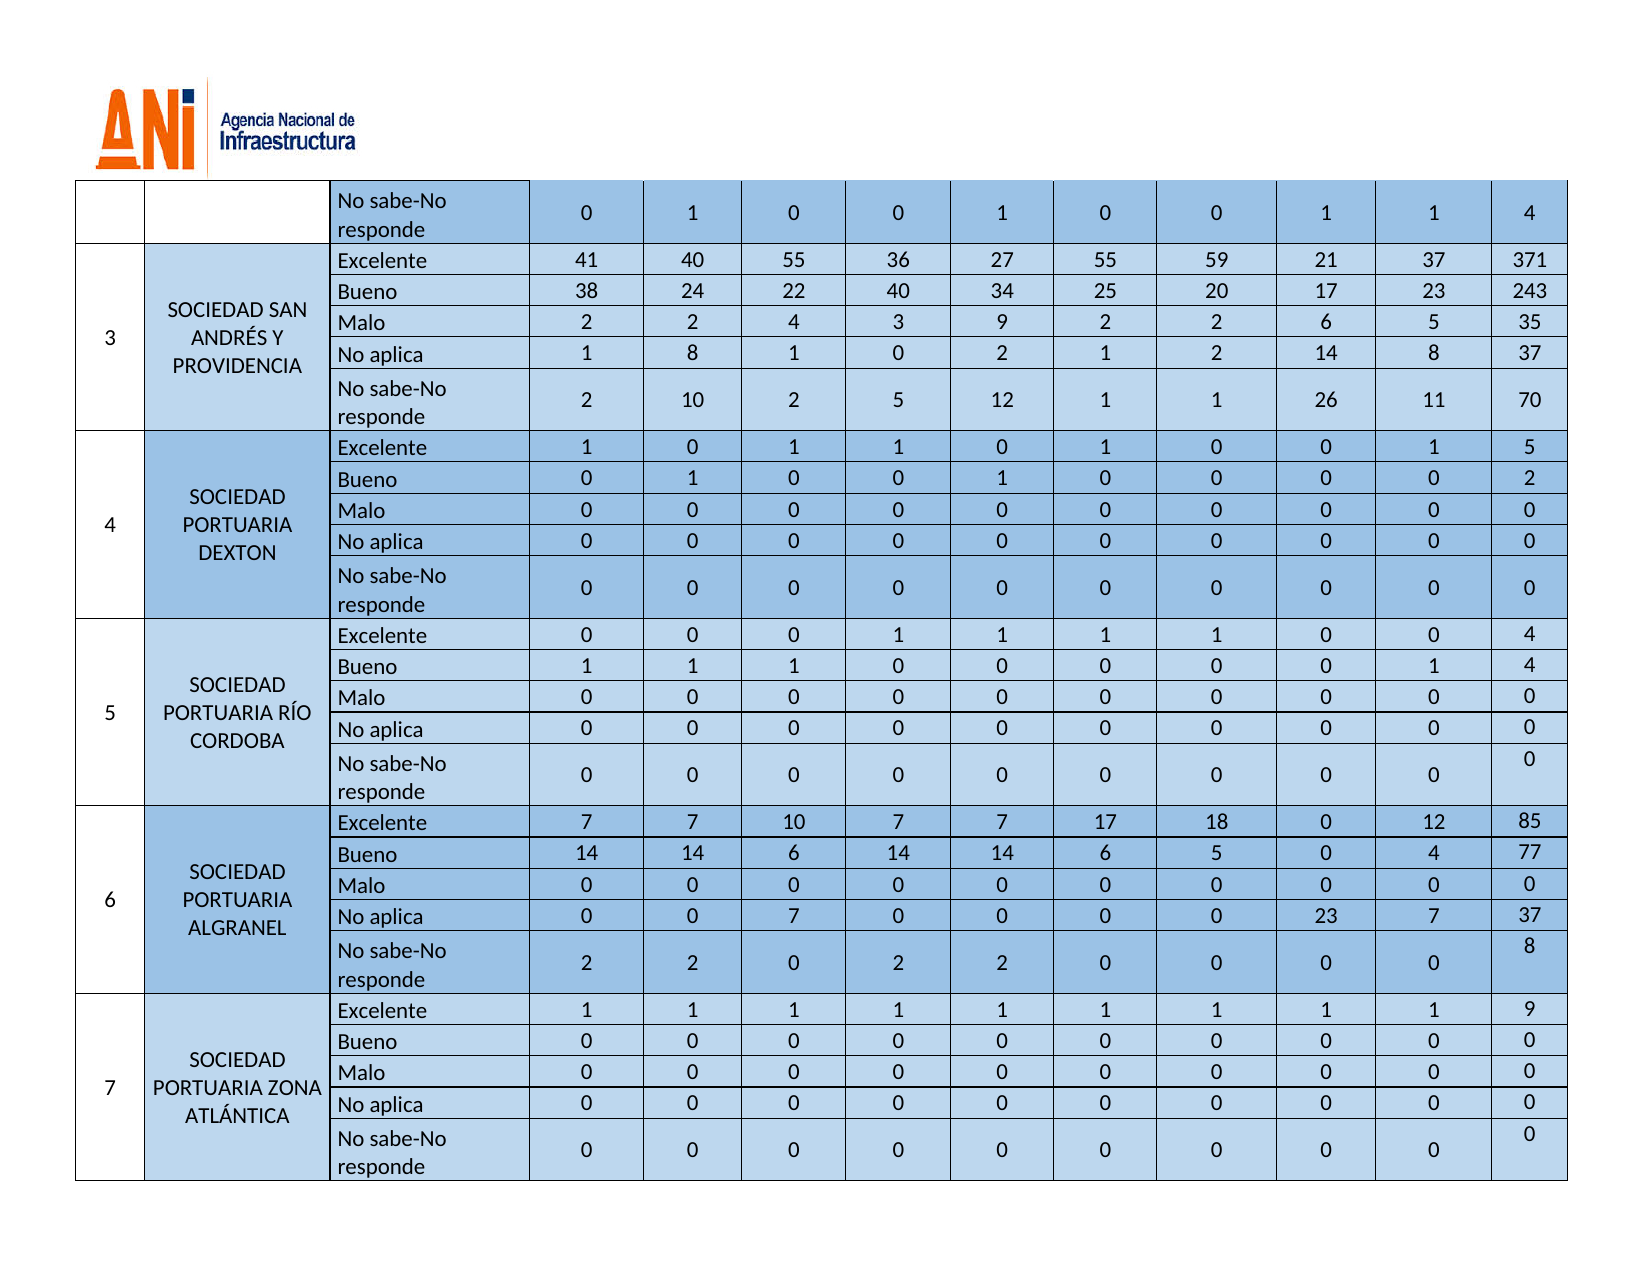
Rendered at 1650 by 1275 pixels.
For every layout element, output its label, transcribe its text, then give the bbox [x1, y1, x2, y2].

table_cell 0 [1376, 931, 1491, 993]
table_cell 0 [1157, 1119, 1276, 1180]
table_cell 0 [1277, 650, 1375, 680]
table_cell 1 [1157, 369, 1276, 430]
table_cell 0 [1277, 1088, 1375, 1118]
table_cell No aplica [331, 525, 529, 555]
table_cell 2 [530, 931, 643, 993]
table_cell Malo [331, 869, 529, 899]
table_cell 0 [1376, 462, 1491, 493]
table_cell 14 [846, 838, 950, 868]
table_cell 0 [1376, 1088, 1491, 1118]
table_cell 1 [644, 994, 741, 1024]
table_cell 0 [742, 494, 845, 524]
table_cell Malo [331, 1056, 529, 1086]
table_cell 1 [742, 994, 845, 1024]
table_cell 35 [1492, 306, 1567, 336]
table_cell 0 [742, 1025, 845, 1055]
table_cell 2 [644, 931, 741, 993]
table_cell SOCIEDAD PORTUARIA ZONA ATLÁNTICA [145, 994, 329, 1180]
table_cell 1 [1054, 619, 1156, 649]
table_cell 0 [742, 462, 845, 493]
table_cell 0 [530, 900, 643, 930]
table_cell 0 [1277, 713, 1375, 743]
table_cell No aplica [331, 1088, 529, 1118]
table_cell 1 [951, 462, 1053, 493]
table_cell 0 [644, 494, 741, 524]
table_cell 0 [846, 1119, 950, 1180]
table_cell 37 [1492, 900, 1567, 930]
table_cell 0 [1157, 900, 1276, 930]
table_cell 0 [1277, 1119, 1375, 1180]
table_cell 0 [644, 1025, 741, 1055]
table_cell 0 [1376, 744, 1491, 805]
table_cell 2 [530, 369, 643, 430]
picture [75, 70, 373, 180]
table_cell 0 [530, 744, 643, 805]
table_cell 10 [644, 369, 741, 430]
table_cell 0 [1376, 1056, 1491, 1086]
table_cell 0 [530, 1056, 643, 1086]
table_cell 12 [1376, 806, 1491, 836]
table_cell 0 [644, 713, 741, 743]
table_cell 14 [951, 838, 1053, 868]
table_cell No sabe-No responde [331, 931, 529, 993]
table_cell 40 [644, 244, 741, 274]
table_cell 0 [846, 869, 950, 899]
table_cell 0 [1277, 931, 1375, 993]
table_cell 0 [1492, 1119, 1567, 1180]
table_cell 0 [530, 494, 643, 524]
table_cell 1 [1276, 180, 1376, 243]
table_cell 9 [1492, 994, 1567, 1024]
table_cell 0 [1277, 681, 1375, 711]
table_cell Malo [331, 681, 529, 711]
table_cell 4 [76, 431, 144, 618]
table_cell No sabe-No responde [331, 1119, 529, 1180]
table_cell 0 [1492, 713, 1567, 743]
table_cell 0 [1277, 494, 1375, 524]
table_cell 0 [1492, 681, 1567, 711]
table_cell 0 [1157, 713, 1276, 743]
table_cell 23 [1277, 900, 1375, 930]
table_cell 0 [644, 900, 741, 930]
table_cell 0 [1054, 900, 1156, 930]
table_cell 7 [76, 994, 144, 1180]
table_cell 37 [1376, 244, 1491, 274]
table_cell 1 [951, 619, 1053, 649]
table_cell 4 [1376, 838, 1491, 868]
table_cell 1 [742, 650, 845, 680]
table_cell 2 [846, 931, 950, 993]
table_cell 0 [951, 869, 1053, 899]
table_cell SOCIEDAD PORTUARIA ALGRANEL [145, 806, 329, 993]
table_cell Malo [331, 306, 529, 336]
table_cell 0 [846, 1025, 950, 1055]
table_cell 0 [1376, 713, 1491, 743]
table_cell No aplica [331, 713, 529, 743]
table_cell 0 [846, 744, 950, 805]
table_cell 0 [530, 713, 643, 743]
table_cell 1 [742, 337, 845, 368]
table_cell 0 [1277, 744, 1375, 805]
table_cell 0 [742, 869, 845, 899]
table_cell 7 [530, 806, 643, 836]
table_cell 0 [1054, 869, 1156, 899]
table_cell 0 [1277, 806, 1375, 836]
table_cell 2 [644, 306, 741, 336]
table_cell 0 [530, 1088, 643, 1118]
table_cell 0 [1492, 869, 1567, 899]
table_cell 0 [951, 1119, 1053, 1180]
table_cell 0 [951, 681, 1053, 711]
table_cell 0 [1277, 1025, 1375, 1055]
table_cell 0 [1054, 681, 1156, 711]
table_cell 0 [644, 556, 741, 618]
table_cell 1 [742, 431, 845, 461]
table_cell 0 [1376, 525, 1491, 555]
table_cell 10 [742, 806, 845, 836]
table_cell 0 [1157, 681, 1276, 711]
table_cell 2 [530, 306, 643, 336]
table_cell 0 [1157, 494, 1276, 524]
table_cell 1 [1054, 431, 1156, 461]
table_cell 0 [951, 744, 1053, 805]
table_cell 0 [742, 744, 845, 805]
table_cell 0 [530, 525, 643, 555]
table_cell 25 [1054, 275, 1156, 305]
table_cell 1 [951, 994, 1053, 1024]
table_cell 0 [951, 1056, 1053, 1086]
table_cell No aplica [331, 337, 529, 368]
table_cell 6 [1054, 838, 1156, 868]
table_cell 0 [1157, 556, 1276, 618]
table_cell 0 [1492, 1025, 1567, 1055]
table_cell No sabe-No responde [331, 556, 529, 618]
table_cell SOCIEDAD PORTUARIA DEXTON [145, 431, 329, 618]
table_cell 0 [846, 650, 950, 680]
table_cell 0 [742, 556, 845, 618]
table_cell 0 [1277, 838, 1375, 868]
table_cell 0 [1054, 1056, 1156, 1086]
table_cell 0 [742, 931, 845, 993]
table_cell 1 [1157, 619, 1276, 649]
table_cell 0 [742, 619, 845, 649]
table_cell No sabe-No responde [331, 744, 529, 805]
table_cell 0 [951, 494, 1053, 524]
table_cell 1 [530, 431, 643, 461]
table_cell 0 [1157, 431, 1276, 461]
table_cell 0 [951, 1025, 1053, 1055]
table_cell 0 [742, 1088, 845, 1118]
table_cell 7 [1376, 900, 1491, 930]
table_cell 5 [76, 619, 144, 805]
table_cell 26 [1277, 369, 1375, 430]
table_cell 0 [1277, 462, 1375, 493]
table_cell 4 [1492, 619, 1567, 649]
table_cell 4 [1491, 180, 1567, 243]
table_cell 14 [530, 838, 643, 868]
table_cell 6 [1277, 306, 1375, 336]
table_cell 0 [1277, 619, 1375, 649]
table_cell 1 [1376, 431, 1491, 461]
table_cell 21 [1277, 244, 1375, 274]
table_cell 0 [1492, 1088, 1567, 1118]
table_cell Excelente [331, 431, 529, 461]
table_cell 0 [1157, 931, 1276, 993]
table_cell 7 [644, 806, 741, 836]
table_cell 0 [1054, 744, 1156, 805]
table_cell 1 [1376, 180, 1491, 243]
table_cell Excelente [331, 806, 529, 836]
table_cell 6 [76, 806, 144, 993]
table_cell 0 [742, 713, 845, 743]
table_cell 1 [1157, 994, 1276, 1024]
table_cell 0 [1157, 1025, 1276, 1055]
table_cell 0 [530, 462, 643, 493]
table_cell 3 [846, 306, 950, 336]
table_cell 4 [1492, 650, 1567, 680]
table_cell 0 [846, 1088, 950, 1118]
table_cell 1 [950, 180, 1053, 243]
table_cell 1 [1376, 994, 1491, 1024]
table_cell 0 [951, 525, 1053, 555]
table_cell 1 [1277, 994, 1375, 1024]
table_cell No sabe-No responde [331, 181, 529, 243]
table_cell Bueno [331, 462, 529, 493]
table_cell 0 [742, 1056, 845, 1086]
table_cell 34 [951, 275, 1053, 305]
table_cell 0 [1157, 462, 1276, 493]
table_cell 0 [1157, 1056, 1276, 1086]
table_cell 0 [742, 1119, 845, 1180]
table_cell 0 [846, 525, 950, 555]
table_cell 1 [530, 650, 643, 680]
table_cell 0 [1376, 681, 1491, 711]
table_cell 0 [1376, 619, 1491, 649]
table_cell 0 [951, 1088, 1053, 1118]
table_cell No sabe-No responde [331, 369, 529, 430]
table_cell 11 [1376, 369, 1491, 430]
table_cell 22 [742, 275, 845, 305]
table_cell 0 [644, 525, 741, 555]
table_cell 0 [644, 431, 741, 461]
table_cell 1 [846, 994, 950, 1024]
table_cell 0 [644, 681, 741, 711]
table_cell 0 [530, 681, 643, 711]
table_cell 27 [951, 244, 1053, 274]
table_cell 1 [1054, 337, 1156, 368]
table_cell Bueno [331, 275, 529, 305]
table_cell 0 [644, 1088, 741, 1118]
table_cell 0 [951, 713, 1053, 743]
table_cell 0 [1054, 931, 1156, 993]
table_cell 1 [1054, 994, 1156, 1024]
table_cell 0 [1054, 462, 1156, 493]
table_cell 0 [951, 900, 1053, 930]
table_cell 0 [951, 650, 1053, 680]
table_cell 55 [742, 244, 845, 274]
table_cell 77 [1492, 838, 1567, 868]
table_cell 0 [1376, 1025, 1491, 1055]
table_cell 0 [1492, 525, 1567, 555]
table_cell 1 [846, 619, 950, 649]
table_cell 0 [1492, 744, 1567, 805]
table_cell 1 [644, 462, 741, 493]
table_cell 1 [1376, 650, 1491, 680]
table_cell 0 [846, 494, 950, 524]
table_cell 0 [1054, 525, 1156, 555]
table_cell 36 [846, 244, 950, 274]
table_cell 0 [1054, 180, 1157, 243]
table_cell 0 [951, 556, 1053, 618]
table_cell 2 [1157, 337, 1276, 368]
table_cell 17 [1054, 806, 1156, 836]
table_cell 0 [1157, 180, 1276, 243]
table_cell 2 [951, 931, 1053, 993]
table_cell 1 [1054, 369, 1156, 430]
table_cell 0 [1157, 744, 1276, 805]
table_cell 0 [530, 556, 643, 618]
table_cell 0 [530, 1025, 643, 1055]
table_cell 5 [1157, 838, 1276, 868]
table_cell 18 [1157, 806, 1276, 836]
table_cell 0 [530, 1119, 643, 1180]
table_cell 243 [1492, 275, 1567, 305]
table_cell 7 [742, 900, 845, 930]
table_cell 12 [951, 369, 1053, 430]
table_cell 9 [951, 306, 1053, 336]
table_cell 371 [1492, 244, 1567, 274]
table_cell Excelente [331, 244, 529, 274]
table_cell 8 [1492, 931, 1567, 993]
table_cell 0 [741, 180, 846, 243]
table_cell Malo [331, 494, 529, 524]
table_cell 0 [644, 619, 741, 649]
table_cell 0 [1054, 494, 1156, 524]
table_cell 2 [1492, 462, 1567, 493]
table_cell 0 [846, 1056, 950, 1086]
table_cell 0 [1054, 650, 1156, 680]
table_cell 0 [846, 681, 950, 711]
table_cell 1 [644, 650, 741, 680]
table_cell 0 [644, 1056, 741, 1086]
table_cell 0 [1157, 650, 1276, 680]
table_cell 1 [530, 337, 643, 368]
table_cell 0 [530, 869, 643, 899]
table_cell 0 [1277, 869, 1375, 899]
table_cell 8 [644, 337, 741, 368]
table_cell 0 [644, 869, 741, 899]
table_cell 17 [1277, 275, 1375, 305]
table_cell 0 [644, 744, 741, 805]
table_cell SOCIEDAD SAN ANDRÉS Y PROVIDENCIA [145, 244, 329, 430]
table_cell 1 [644, 180, 741, 243]
table_cell 0 [1054, 556, 1156, 618]
table_cell 0 [846, 337, 950, 368]
table_cell 0 [846, 180, 950, 243]
table_cell 0 [1376, 869, 1491, 899]
table_cell 55 [1054, 244, 1156, 274]
table_cell No aplica [331, 900, 529, 930]
table_cell 0 [1277, 556, 1375, 618]
table_cell 0 [644, 1119, 741, 1180]
table_cell 24 [644, 275, 741, 305]
table_cell 8 [1376, 337, 1491, 368]
table_cell 6 [742, 838, 845, 868]
table_cell 2 [1054, 306, 1156, 336]
table_cell 0 [1277, 431, 1375, 461]
table_cell 4 [742, 306, 845, 336]
table_cell 1 [846, 431, 950, 461]
table_cell 0 [742, 681, 845, 711]
table_cell 0 [530, 619, 643, 649]
table_cell 2 [1157, 306, 1276, 336]
table_cell 5 [846, 369, 950, 430]
table_cell 1 [530, 994, 643, 1024]
table_cell 38 [530, 275, 643, 305]
table_cell 0 [1157, 869, 1276, 899]
table_cell 37 [1492, 337, 1567, 368]
table_cell SOCIEDAD PORTUARIA RÍO CORDOBA [145, 619, 329, 805]
table_cell 0 [1054, 1025, 1156, 1055]
table_cell 0 [1054, 713, 1156, 743]
table_cell 2 [951, 337, 1053, 368]
table_cell 0 [1054, 1119, 1156, 1180]
table_cell 20 [1157, 275, 1276, 305]
table_cell 0 [1277, 1056, 1375, 1086]
table_cell 40 [846, 275, 950, 305]
table_cell 0 [1376, 494, 1491, 524]
table_cell 0 [1376, 556, 1491, 618]
table_cell 14 [1277, 337, 1375, 368]
table_cell 41 [530, 244, 643, 274]
table_cell 0 [846, 462, 950, 493]
table_cell Bueno [331, 1025, 529, 1055]
table_cell Excelente [331, 619, 529, 649]
table_cell 5 [1376, 306, 1491, 336]
table_cell 0 [530, 180, 643, 243]
table_cell 2 [742, 369, 845, 430]
table_cell Bueno [331, 650, 529, 680]
table_cell 70 [1492, 369, 1567, 430]
table_cell 85 [1492, 806, 1567, 836]
table_cell 0 [1054, 1088, 1156, 1118]
table_cell 0 [846, 900, 950, 930]
table_cell 0 [846, 713, 950, 743]
table_cell 23 [1376, 275, 1491, 305]
table_cell 5 [1492, 431, 1567, 461]
table_cell 59 [1157, 244, 1276, 274]
table_cell 3 [76, 244, 144, 430]
table_cell 0 [951, 431, 1053, 461]
table_cell 14 [644, 838, 741, 868]
table_cell 0 [742, 525, 845, 555]
table_cell 0 [1492, 1056, 1567, 1086]
table_cell 0 [1376, 1119, 1491, 1180]
table_cell 0 [1157, 1088, 1276, 1118]
table_cell 0 [1492, 556, 1567, 618]
table_cell 7 [846, 806, 950, 836]
table_cell 0 [1157, 525, 1276, 555]
table_cell 0 [1492, 494, 1567, 524]
table_cell 0 [1277, 525, 1375, 555]
table_cell Bueno [331, 838, 529, 868]
table_cell 0 [846, 556, 950, 618]
table_cell Excelente [331, 994, 529, 1024]
